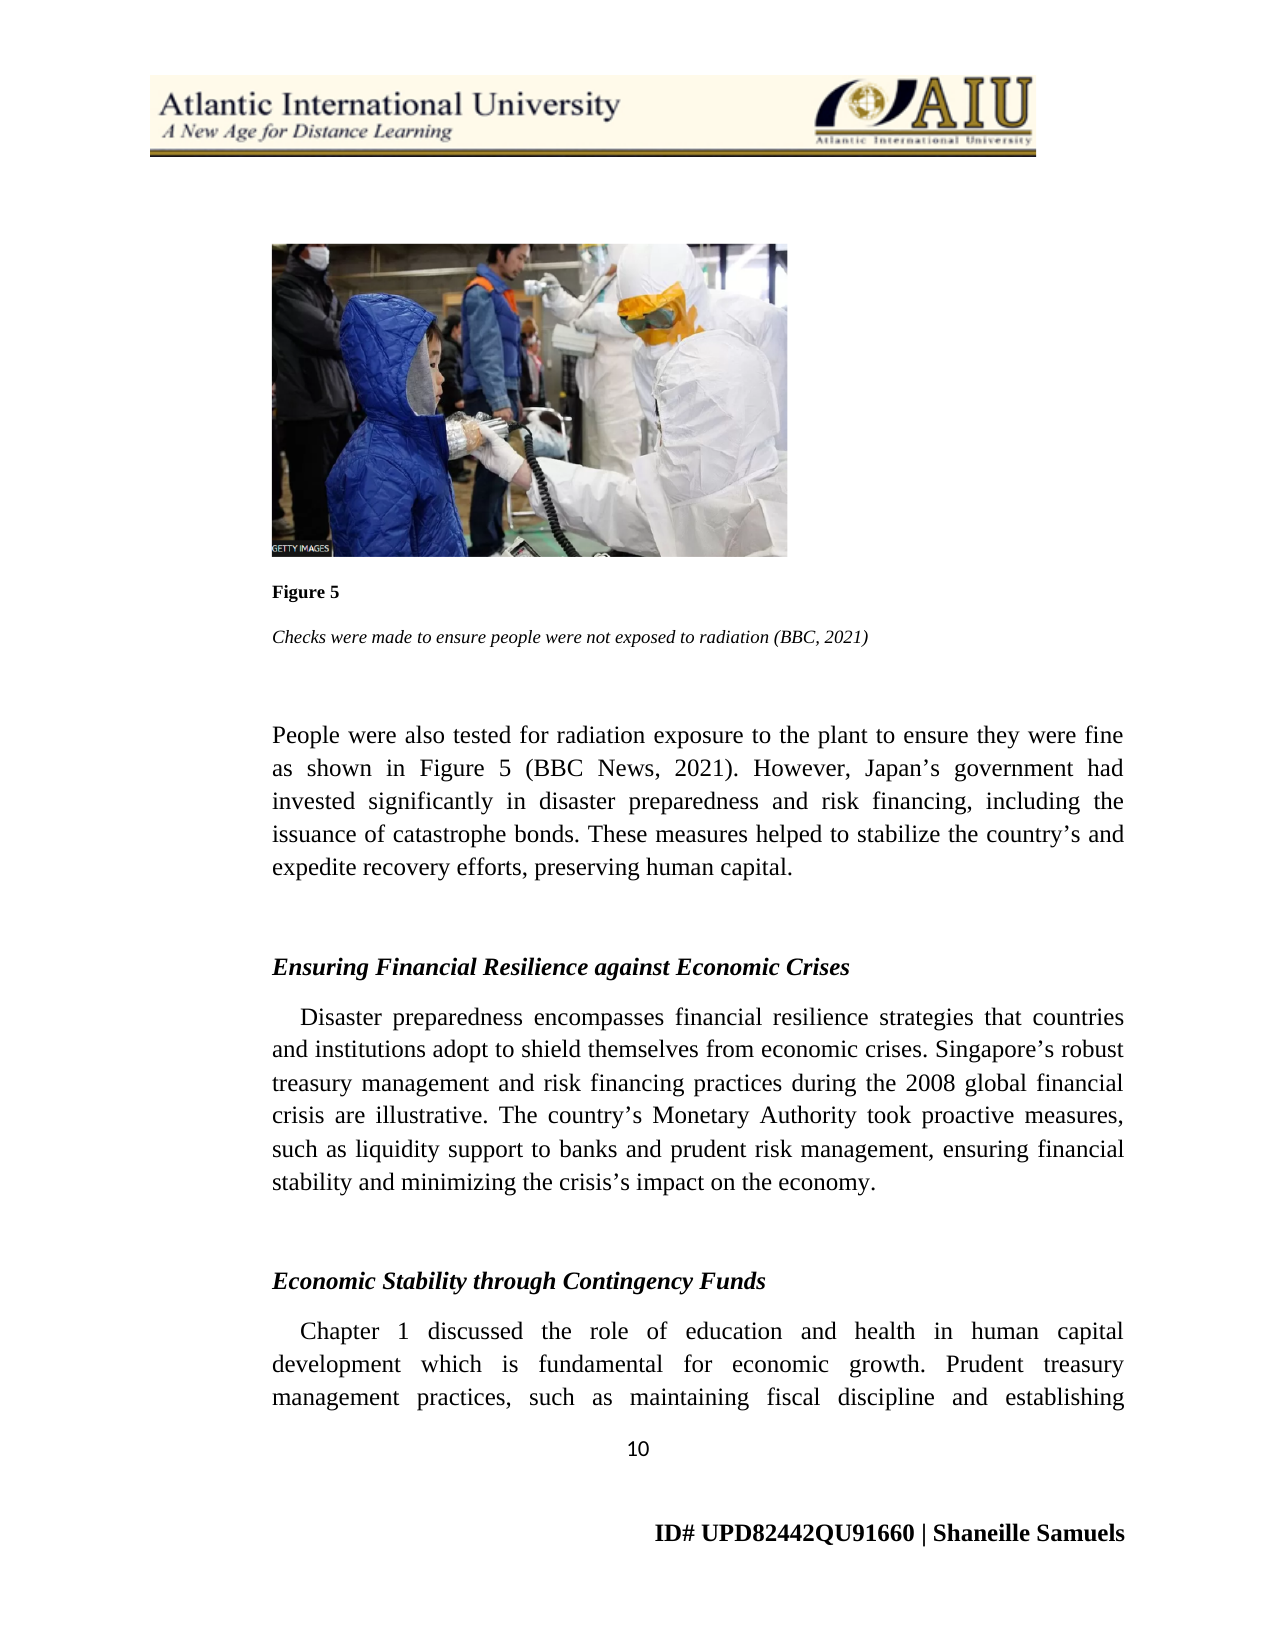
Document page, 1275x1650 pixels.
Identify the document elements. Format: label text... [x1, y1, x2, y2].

text Figure 5 [197, 581, 1125, 602]
picture [150, 75, 1037, 157]
text Economic Stability through Contingency Funds [197, 1266, 1125, 1295]
text Checks were made to ensure people were not exposed to radiation (BBC, 2021) [197, 626, 1125, 648]
picture [271, 233, 791, 560]
text Ensuring Financial Resilience against Economic Crises [197, 952, 1125, 981]
text Disaster preparedness encompasses financial resilience strategies that countries and institutions adopt to shield themselves from economic crises. Singapore’s robust treasury management and risk financing practices during the 2008 global financial crisis are illustrative. The country’s Monetary Authority took proactive measures, such as liquidity support to banks and prudent risk management, ensuring financial stability and minimizing the crisis’s impact on the economy. [272, 1002, 1125, 1195]
text People were also tested for radiation exposure to the plant to ensure they were fine as shown in Figure 5 (BBC News, 2021). However, Japan’s government had invested significantly in disaster preparedness and risk financing, including the issuance of catastrophe bonds. These measures helped to stabilize the country’s and expedite recovery efforts, preserving human capital. [272, 720, 1125, 881]
